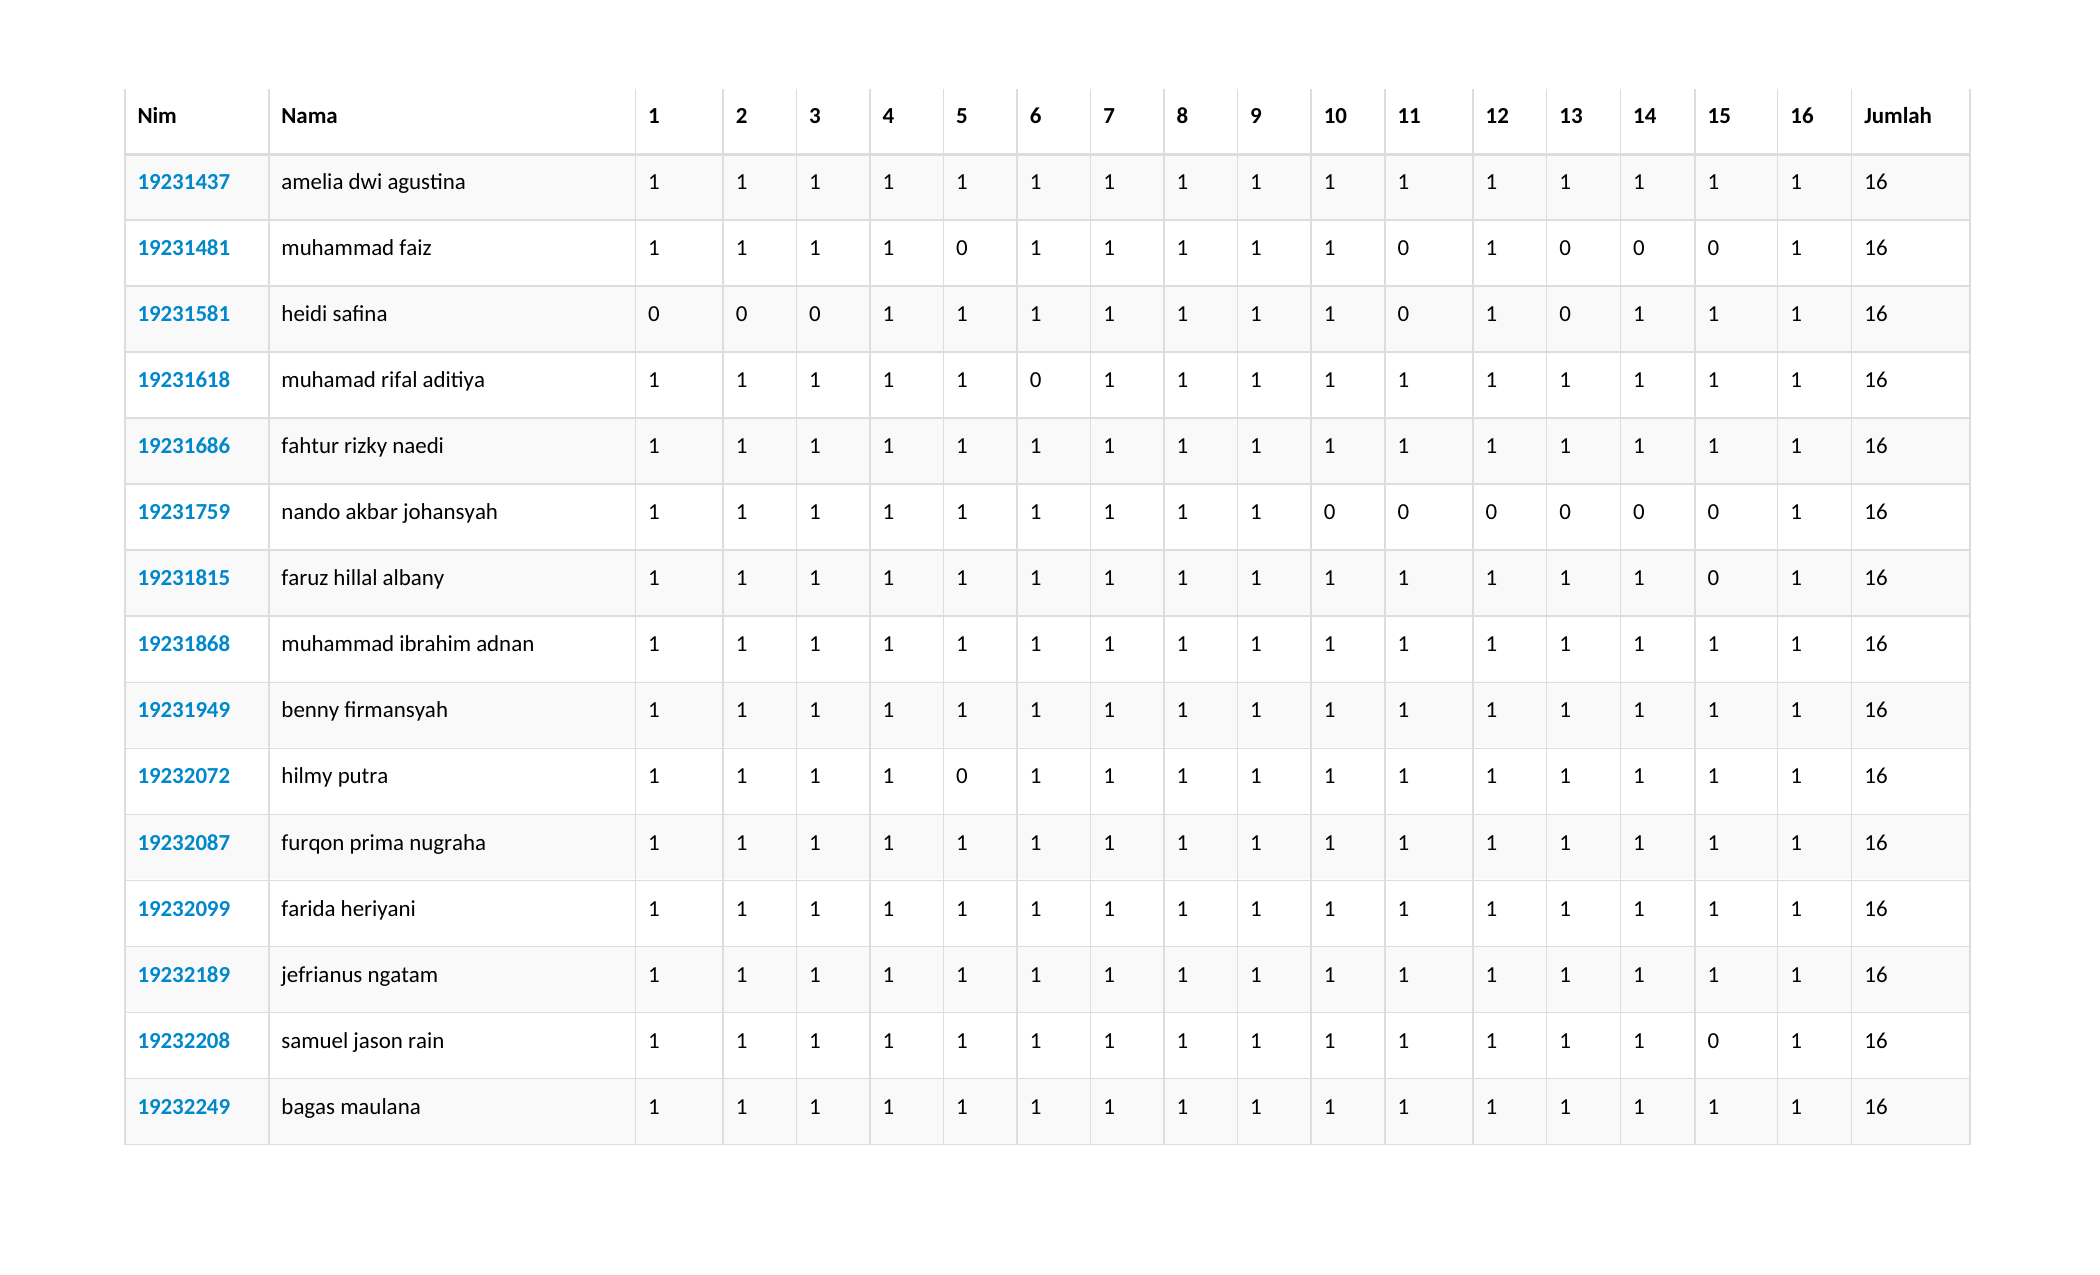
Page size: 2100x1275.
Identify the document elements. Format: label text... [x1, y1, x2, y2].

table_cell 1 [1778, 947, 1851, 1012]
table_cell 1 [871, 1013, 943, 1078]
table_cell 1 [724, 353, 796, 417]
table_cell 1 [1474, 1013, 1546, 1078]
table_cell 1 [1312, 287, 1384, 351]
table_cell 1 [797, 156, 869, 219]
table_cell 1 [636, 156, 722, 219]
table_cell 1 [1312, 749, 1384, 813]
table_cell 1 [797, 1013, 869, 1078]
table_cell 1 [1386, 815, 1472, 879]
table_cell 1 [797, 815, 869, 879]
table_cell 1 [1165, 881, 1237, 946]
table_cell 1 [1312, 683, 1384, 747]
table_cell 0 [1696, 1013, 1777, 1078]
table_cell 1 [1018, 419, 1090, 483]
table_cell 1 [1474, 617, 1546, 681]
table_cell 1 [944, 1013, 1016, 1078]
table_cell 0 [1621, 485, 1694, 549]
table_header 1 [636, 89, 722, 153]
table_cell 1 [1091, 1013, 1163, 1078]
table_cell 1 [1165, 485, 1237, 549]
table_cell 1 [1018, 287, 1090, 351]
table_cell 1 [944, 287, 1016, 351]
table_cell 1 [1474, 947, 1546, 1012]
table_cell 1 [724, 419, 796, 483]
table_cell 1 [1238, 353, 1310, 417]
table_cell 1 [944, 683, 1016, 747]
table_cell 1 [1621, 551, 1694, 615]
table_cell 19232249 [126, 1079, 268, 1144]
table_header 4 [871, 89, 943, 153]
table_cell 0 [1474, 485, 1546, 549]
table_cell 1 [1238, 617, 1310, 681]
table_cell 1 [1474, 881, 1546, 946]
table_cell 1 [1474, 749, 1546, 813]
table_cell 1 [797, 353, 869, 417]
table_cell 1 [871, 419, 943, 483]
table_cell 16 [1852, 353, 1969, 417]
table_header 6 [1018, 89, 1090, 153]
table_cell 1 [636, 551, 722, 615]
table_cell 16 [1852, 221, 1969, 285]
table_cell 1 [724, 617, 796, 681]
table_cell 1 [1165, 1079, 1237, 1144]
table_cell 1 [1547, 551, 1620, 615]
table_header 5 [944, 89, 1016, 153]
table_cell 1 [1018, 221, 1090, 285]
table_cell heidi safina [270, 287, 635, 351]
table_cell 1 [1165, 683, 1237, 747]
table_cell 1 [871, 485, 943, 549]
table_cell 1 [1778, 815, 1851, 879]
table_cell 1 [1018, 485, 1090, 549]
table_cell 1 [1091, 947, 1163, 1012]
table_cell 19232072 [126, 749, 268, 813]
table_cell 1 [1018, 1013, 1090, 1078]
table_cell 1 [1312, 1079, 1384, 1144]
table_cell 1 [636, 947, 722, 1012]
table_cell 1 [1696, 1079, 1777, 1144]
table_cell 1 [1474, 156, 1546, 219]
table_cell 1 [797, 881, 869, 946]
table_cell 19231437 [126, 156, 268, 219]
table_cell bagas maulana [270, 1079, 635, 1144]
table_cell 1 [1018, 1079, 1090, 1144]
table_cell 1 [1474, 419, 1546, 483]
table_cell 1 [1547, 1013, 1620, 1078]
table_cell jefrianus ngatam [270, 947, 635, 1012]
table_cell 1 [944, 881, 1016, 946]
table_cell 1 [1621, 353, 1694, 417]
table_cell 16 [1852, 749, 1969, 813]
table_cell 1 [797, 485, 869, 549]
table_cell 1 [871, 287, 943, 351]
table_header 16 [1778, 89, 1851, 153]
table_cell 1 [1091, 551, 1163, 615]
table_cell 1 [797, 617, 869, 681]
table_cell 1 [797, 221, 869, 285]
table_cell 19231581 [126, 287, 268, 351]
table_cell farida heriyani [270, 881, 635, 946]
table_cell 1 [1778, 156, 1851, 219]
table_cell 16 [1852, 683, 1969, 747]
table_cell 1 [724, 683, 796, 747]
table_cell muhammad faiz [270, 221, 635, 285]
table_cell 1 [636, 353, 722, 417]
table_cell 0 [1386, 287, 1472, 351]
table_cell 1 [724, 947, 796, 1012]
table_cell 1 [871, 353, 943, 417]
table_cell 0 [1547, 221, 1620, 285]
table_header 15 [1696, 89, 1777, 153]
table_cell 1 [1621, 1079, 1694, 1144]
table_cell 1 [1018, 683, 1090, 747]
table_cell 1 [1621, 683, 1694, 747]
table_header Jumlah [1852, 89, 1969, 153]
table_cell 0 [1696, 551, 1777, 615]
table_cell 1 [1621, 947, 1694, 1012]
table_cell 1 [1091, 749, 1163, 813]
table_cell 1 [1621, 617, 1694, 681]
table_cell 0 [1547, 287, 1620, 351]
table_cell 1 [1238, 947, 1310, 1012]
table_cell 1 [1165, 287, 1237, 351]
table_cell 1 [1696, 287, 1777, 351]
table_cell 1 [1778, 881, 1851, 946]
table_cell 1 [636, 617, 722, 681]
table_cell 1 [944, 485, 1016, 549]
table_cell 1 [1778, 683, 1851, 747]
table_cell 0 [797, 287, 869, 351]
table_cell 16 [1852, 419, 1969, 483]
table_cell 1 [1238, 749, 1310, 813]
table_cell 1 [944, 815, 1016, 879]
table_header 8 [1165, 89, 1237, 153]
table_cell faruz hillal albany [270, 551, 635, 615]
table_cell 16 [1852, 551, 1969, 615]
table_cell 1 [871, 881, 943, 946]
table_cell 1 [1312, 1013, 1384, 1078]
table_cell 1 [1386, 419, 1472, 483]
table_cell 1 [1165, 551, 1237, 615]
table_cell 16 [1852, 947, 1969, 1012]
table_cell 1 [1547, 617, 1620, 681]
table_cell 1 [724, 749, 796, 813]
table_cell 1 [1778, 617, 1851, 681]
table_cell 1 [1091, 815, 1163, 879]
table_cell 1 [871, 683, 943, 747]
table_cell 1 [1238, 815, 1310, 879]
table_cell 1 [636, 683, 722, 747]
table_header 13 [1547, 89, 1620, 153]
table_cell 1 [1312, 419, 1384, 483]
table_cell 1 [1778, 551, 1851, 615]
table_cell 1 [1018, 551, 1090, 615]
table_cell 1 [1018, 617, 1090, 681]
table_cell 1 [944, 551, 1016, 615]
table_cell 1 [1312, 881, 1384, 946]
table_cell 1 [871, 1079, 943, 1144]
table_cell 0 [636, 287, 722, 351]
table_cell 1 [724, 1013, 796, 1078]
table_cell 1 [1238, 419, 1310, 483]
table_cell 1 [1778, 221, 1851, 285]
table_cell 0 [944, 221, 1016, 285]
table_cell 1 [1238, 683, 1310, 747]
table_cell 1 [1621, 419, 1694, 483]
table_cell 1 [724, 221, 796, 285]
table_cell 19231949 [126, 683, 268, 747]
table_cell 1 [1018, 881, 1090, 946]
table_cell 1 [724, 815, 796, 879]
table_cell 0 [944, 749, 1016, 813]
table_cell 1 [1778, 1013, 1851, 1078]
table_cell 1 [1312, 815, 1384, 879]
table_header Nama [270, 89, 635, 153]
table_cell 1 [1474, 287, 1546, 351]
table_cell 1 [871, 815, 943, 879]
table_cell 1 [1621, 881, 1694, 946]
table_cell 1 [1696, 353, 1777, 417]
table_cell 1 [871, 551, 943, 615]
table_cell 1 [1386, 1013, 1472, 1078]
table_cell 1 [1165, 156, 1237, 219]
table_cell hilmy putra [270, 749, 635, 813]
table_cell 19232099 [126, 881, 268, 946]
table_cell 16 [1852, 617, 1969, 681]
table_cell 1 [1091, 287, 1163, 351]
table_cell 1 [636, 815, 722, 879]
table_cell 19232087 [126, 815, 268, 879]
table_cell 1 [1165, 815, 1237, 879]
table_cell 1 [1312, 947, 1384, 1012]
table_cell furqon prima nugraha [270, 815, 635, 879]
table_cell 1 [1091, 683, 1163, 747]
table_cell 19232208 [126, 1013, 268, 1078]
table_cell 1 [1312, 156, 1384, 219]
table_cell 16 [1852, 156, 1969, 219]
table_cell 1 [1312, 617, 1384, 681]
table_cell 1 [871, 617, 943, 681]
table_header 14 [1621, 89, 1694, 153]
table_header 7 [1091, 89, 1163, 153]
table_cell 1 [1091, 617, 1163, 681]
table_cell 1 [1165, 749, 1237, 813]
table_cell 0 [1312, 485, 1384, 549]
table_header 2 [724, 89, 796, 153]
table_cell 1 [1165, 419, 1237, 483]
table_cell 19231686 [126, 419, 268, 483]
table_cell 1 [1696, 749, 1777, 813]
table_cell 19231618 [126, 353, 268, 417]
table_cell 1 [1165, 1013, 1237, 1078]
table_cell 1 [871, 749, 943, 813]
table_cell 1 [1386, 353, 1472, 417]
table_cell 1 [1091, 419, 1163, 483]
table_cell 1 [1238, 287, 1310, 351]
table_cell 1 [636, 749, 722, 813]
table_cell 1 [1547, 1079, 1620, 1144]
table_cell 1 [1474, 551, 1546, 615]
table_cell 1 [724, 881, 796, 946]
table_cell 1 [1696, 156, 1777, 219]
table_cell 1 [871, 221, 943, 285]
table_cell benny firmansyah [270, 683, 635, 747]
table_cell 1 [1778, 353, 1851, 417]
table_cell 1 [1621, 815, 1694, 879]
table_cell 16 [1852, 485, 1969, 549]
table_cell 1 [724, 485, 796, 549]
table_cell 1 [1091, 221, 1163, 285]
table_cell muhamad rifal aditiya [270, 353, 635, 417]
table_cell samuel jason rain [270, 1013, 635, 1078]
table_cell 1 [1696, 947, 1777, 1012]
table_cell 1 [1621, 749, 1694, 813]
table_cell 1 [1091, 156, 1163, 219]
table_cell 1 [1547, 683, 1620, 747]
table_header 12 [1474, 89, 1546, 153]
table_cell 1 [1386, 551, 1472, 615]
table_cell 16 [1852, 815, 1969, 879]
table_cell 1 [1474, 683, 1546, 747]
table_cell 1 [1018, 947, 1090, 1012]
table_cell 1 [1091, 881, 1163, 946]
table_cell 0 [1621, 221, 1694, 285]
table_cell 1 [1312, 551, 1384, 615]
table_cell 16 [1852, 881, 1969, 946]
table_cell 1 [797, 683, 869, 747]
table_cell 1 [944, 947, 1016, 1012]
table_cell 1 [1547, 353, 1620, 417]
table_cell 1 [797, 749, 869, 813]
table_cell 1 [1091, 353, 1163, 417]
table_header 10 [1312, 89, 1384, 153]
table_cell muhammad ibrahim adnan [270, 617, 635, 681]
table_cell 1 [636, 485, 722, 549]
table_cell 1 [797, 947, 869, 1012]
table_cell 1 [1696, 815, 1777, 879]
table_cell 1 [1547, 156, 1620, 219]
table_header 3 [797, 89, 869, 153]
table_cell 1 [1165, 353, 1237, 417]
table_cell 1 [944, 353, 1016, 417]
table_cell 1 [1778, 419, 1851, 483]
table_cell 1 [1238, 156, 1310, 219]
table_cell 0 [1696, 221, 1777, 285]
table_cell 0 [1547, 485, 1620, 549]
table_cell 1 [797, 551, 869, 615]
table_cell 1 [1696, 881, 1777, 946]
table_cell 1 [1778, 485, 1851, 549]
table_cell 1 [724, 156, 796, 219]
table_cell 16 [1852, 1013, 1969, 1078]
table_cell 0 [724, 287, 796, 351]
table_cell 1 [1474, 815, 1546, 879]
table_cell 0 [1696, 485, 1777, 549]
table_header 11 [1386, 89, 1472, 153]
table_cell 0 [1018, 353, 1090, 417]
table_cell 1 [724, 1079, 796, 1144]
table_cell 1 [1165, 947, 1237, 1012]
table_cell 1 [944, 156, 1016, 219]
table_cell 1 [636, 1079, 722, 1144]
table_cell 1 [1018, 815, 1090, 879]
table_cell 1 [1238, 1079, 1310, 1144]
table_cell amelia dwi agustina [270, 156, 635, 219]
table_cell 1 [797, 419, 869, 483]
table_cell 1 [944, 617, 1016, 681]
table_cell 0 [1386, 485, 1472, 549]
table_cell 1 [1778, 287, 1851, 351]
table_cell 19232189 [126, 947, 268, 1012]
table_cell fahtur rizky naedi [270, 419, 635, 483]
table_cell 1 [1386, 1079, 1472, 1144]
table_cell 1 [1621, 156, 1694, 219]
table_cell 1 [636, 419, 722, 483]
table_cell 1 [1238, 485, 1310, 549]
table_cell 1 [871, 156, 943, 219]
table_cell 1 [1474, 1079, 1546, 1144]
table_cell 1 [1238, 881, 1310, 946]
table_cell 1 [871, 947, 943, 1012]
table_cell 1 [1621, 1013, 1694, 1078]
table_cell 1 [1474, 353, 1546, 417]
table_cell 1 [1778, 1079, 1851, 1144]
table_cell 1 [1386, 947, 1472, 1012]
table_cell 1 [1312, 353, 1384, 417]
table_cell 1 [1165, 617, 1237, 681]
table_cell 1 [1474, 221, 1546, 285]
table_cell 19231481 [126, 221, 268, 285]
table_cell 1 [1018, 156, 1090, 219]
table_cell 1 [1091, 1079, 1163, 1144]
table_cell 16 [1852, 287, 1969, 351]
table_cell 1 [1312, 221, 1384, 285]
table_header 9 [1238, 89, 1310, 153]
table_cell 1 [1547, 815, 1620, 879]
table_cell 1 [944, 419, 1016, 483]
table_cell 1 [1238, 221, 1310, 285]
table_cell 1 [1091, 485, 1163, 549]
table_cell 1 [1386, 617, 1472, 681]
table_cell 1 [1621, 287, 1694, 351]
table_cell nando akbar johansyah [270, 485, 635, 549]
table_cell 1 [1547, 749, 1620, 813]
table_cell 1 [1696, 419, 1777, 483]
table_cell 1 [636, 221, 722, 285]
table_cell 19231868 [126, 617, 268, 681]
table_cell 1 [1696, 617, 1777, 681]
table_cell 1 [797, 1079, 869, 1144]
table_cell 1 [1165, 221, 1237, 285]
table_cell 19231815 [126, 551, 268, 615]
table_cell 1 [724, 551, 796, 615]
table_cell 1 [1238, 1013, 1310, 1078]
table_cell 1 [1547, 881, 1620, 946]
table_cell 1 [1238, 551, 1310, 615]
table_cell 19231759 [126, 485, 268, 549]
table_header Nim [126, 89, 268, 153]
table_cell 0 [1386, 221, 1472, 285]
table_cell 1 [1386, 156, 1472, 219]
table_cell 1 [1386, 683, 1472, 747]
table_cell 1 [1547, 419, 1620, 483]
table_cell 1 [1696, 683, 1777, 747]
table_cell 1 [636, 1013, 722, 1078]
table_cell 1 [1018, 749, 1090, 813]
table_cell 1 [636, 881, 722, 946]
table_cell 1 [1386, 749, 1472, 813]
table_cell 1 [1547, 947, 1620, 1012]
table_cell 16 [1852, 1079, 1969, 1144]
table_cell 1 [1778, 749, 1851, 813]
table_cell 1 [1386, 881, 1472, 946]
table_cell 1 [944, 1079, 1016, 1144]
